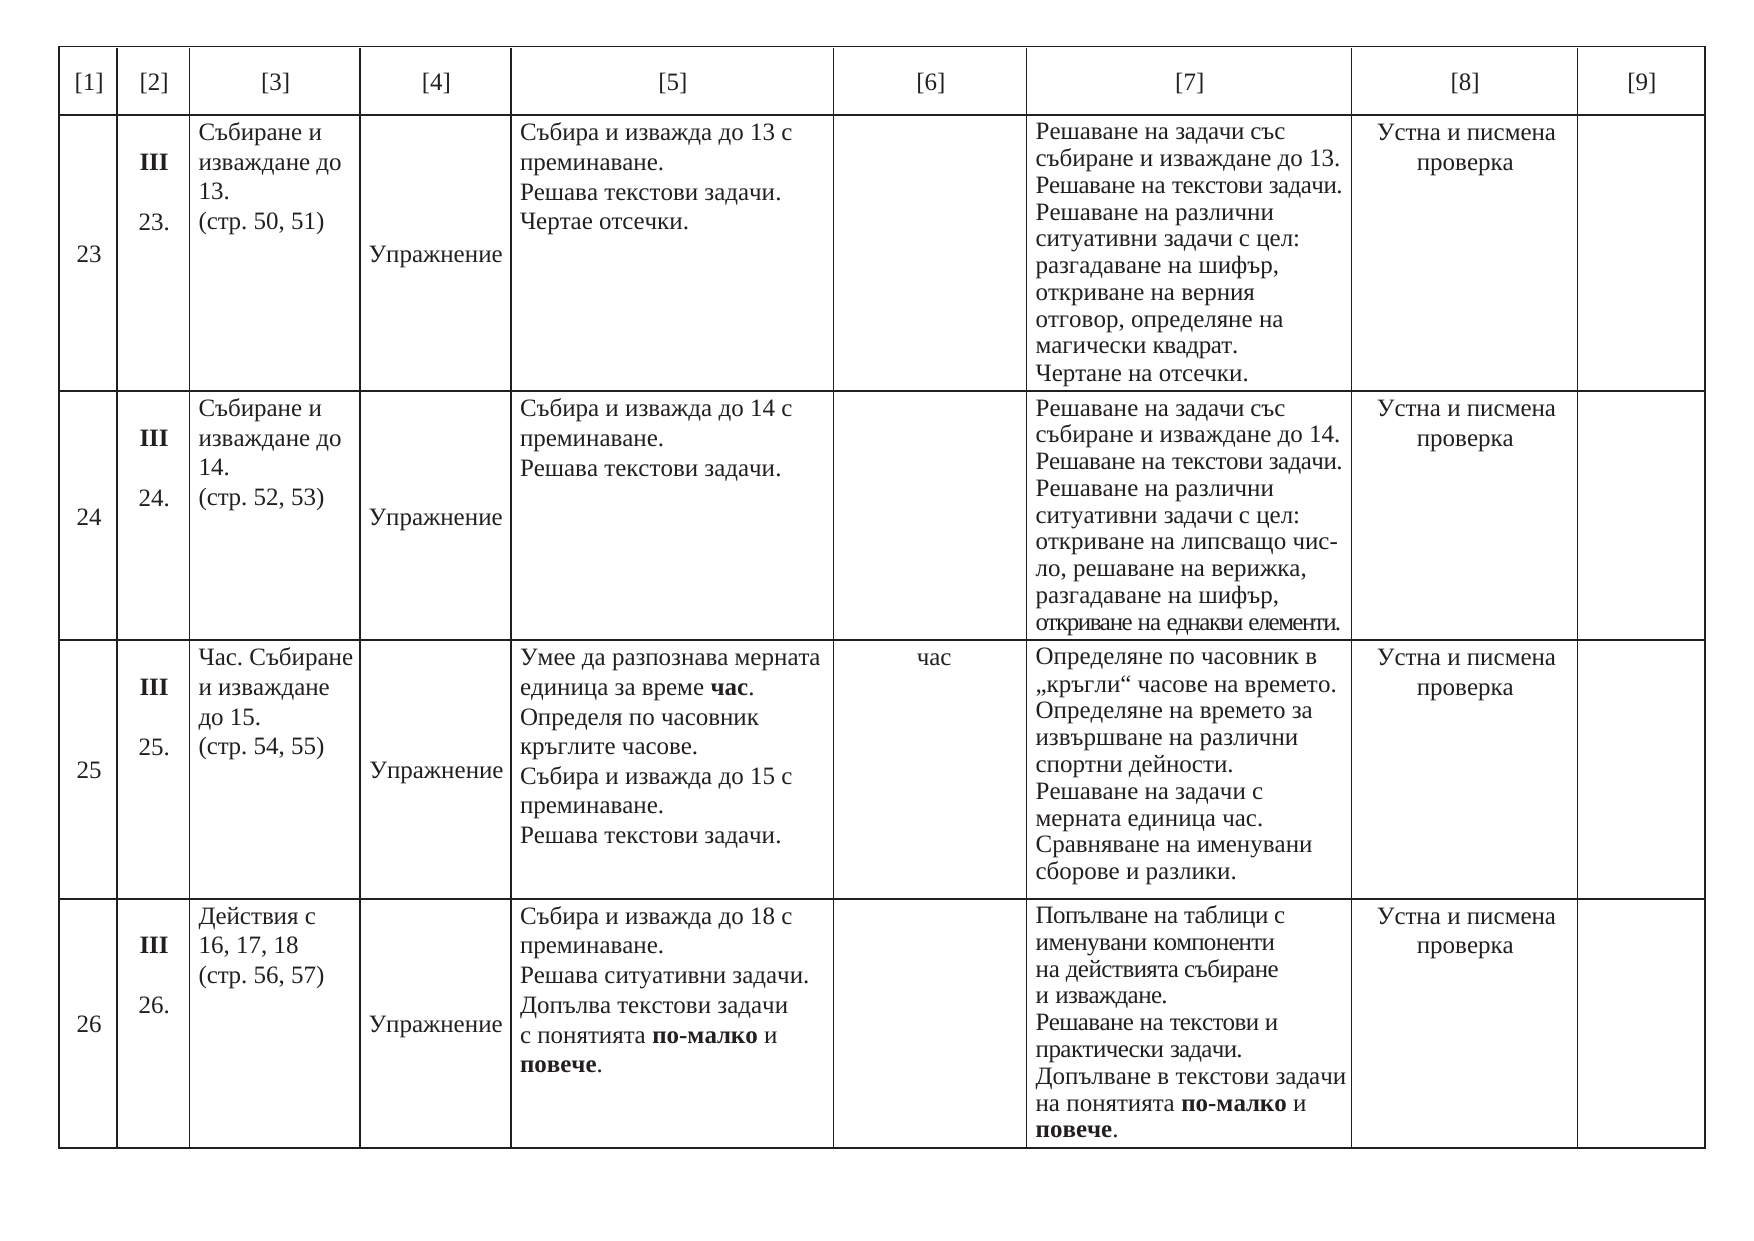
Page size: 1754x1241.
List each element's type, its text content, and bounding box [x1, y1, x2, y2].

table_header [1] [60, 47, 117, 114]
table_cell [1578, 900, 1704, 1147]
table_cell Определяне по часовник в „кръгли“ часове на времето. Определяне на времето за извършване на различни спортни дейности. Решаване на задачи с мерната единица час. Сравняване на именувани сборове и разлики. [1027, 641, 1351, 898]
table_cell Решаване на задачи със събиране и изваждане до 13. Решаване на текстови задачи. Решаване на различни ситуативни задачи с цел: разгадаване на шифър, откриване на верния отговор, определяне на магически квадрат. Чертане на отсечки. [1027, 116, 1351, 390]
table_header [6] [834, 47, 1026, 114]
table_cell [1578, 116, 1704, 390]
table_cell 24 [60, 392, 116, 639]
table_cell Събира и изважда до 14 с преминаване. Решава текстови задачи. [512, 392, 833, 639]
table_cell час [834, 641, 1026, 898]
table_cell Действия с 16, 17, 18 (стр. 56, 57) [190, 900, 359, 1147]
table_cell Упражнение [361, 392, 510, 639]
table_header [2] [118, 47, 189, 114]
table_cell Решаване на задачи със събиране и изваждане до 14. Решаване на текстови задачи. Решаване на различни ситуативни задачи с цел: откриване на липсващо чис- ло, решаване на верижка, разгадаване на шифър, откриване на еднакви елементи. [1027, 392, 1351, 639]
table_header [7] [1027, 47, 1351, 114]
table_cell [1578, 392, 1704, 639]
table_cell Упражнение [361, 641, 510, 898]
table_cell 25 [60, 641, 116, 898]
table_cell Упражнение [361, 900, 510, 1147]
table_header [5] [512, 47, 833, 114]
table_header [9] [1578, 47, 1704, 114]
table_cell Попълване на таблици с именувани компоненти на действията събиране и изваждане. Решаване на текстови и практически задачи. Допълване в текстови задачи на понятията по-малко и повече. [1027, 900, 1351, 1147]
table_cell [1578, 641, 1704, 898]
table_cell Събиране и изваждане до 14. (стр. 52, 53) [190, 392, 359, 639]
table_cell 26 [60, 900, 116, 1147]
table_cell Събиране и изваждане до 13. (стр. 50, 51) [190, 116, 359, 390]
table_cell Събира и изважда до 18 с преминаване. Решава ситуативни задачи. Допълва текстови задачи с понятията по-малко и повече. [512, 900, 833, 1147]
table_cell IІІ 26. [118, 900, 189, 1147]
table_cell Устна и писмена проверка [1352, 116, 1577, 390]
table_header [4] [361, 47, 511, 114]
table_cell III 23. [118, 116, 189, 390]
table_cell Устна и писмена проверка [1352, 900, 1577, 1147]
table_cell [834, 116, 1026, 390]
table_cell [834, 392, 1026, 639]
table_cell III 25. [118, 641, 189, 898]
table_header [3] [190, 47, 360, 114]
table_cell Устна и писмена проверка [1352, 641, 1577, 898]
table_cell Събира и изважда до 13 с преминаване. Решава текстови задачи. Чертае отсечки. [512, 116, 833, 390]
table_cell Час. Събиране и изваждане до 15. (стр. 54, 55) [190, 641, 359, 898]
table_cell Устна и писмена проверка [1352, 392, 1577, 639]
table_cell Умее да разпознава мерната единица за време час. Определя по часовник кръглите часове. Събира и изважда до 15 с преминаване. Решава текстови задачи. [512, 641, 833, 898]
table_cell [834, 900, 1026, 1147]
table_cell III 24. [118, 392, 189, 639]
table_header [8] [1352, 47, 1577, 114]
table_cell 23 [60, 116, 116, 390]
table_cell Упражнение [361, 116, 510, 390]
